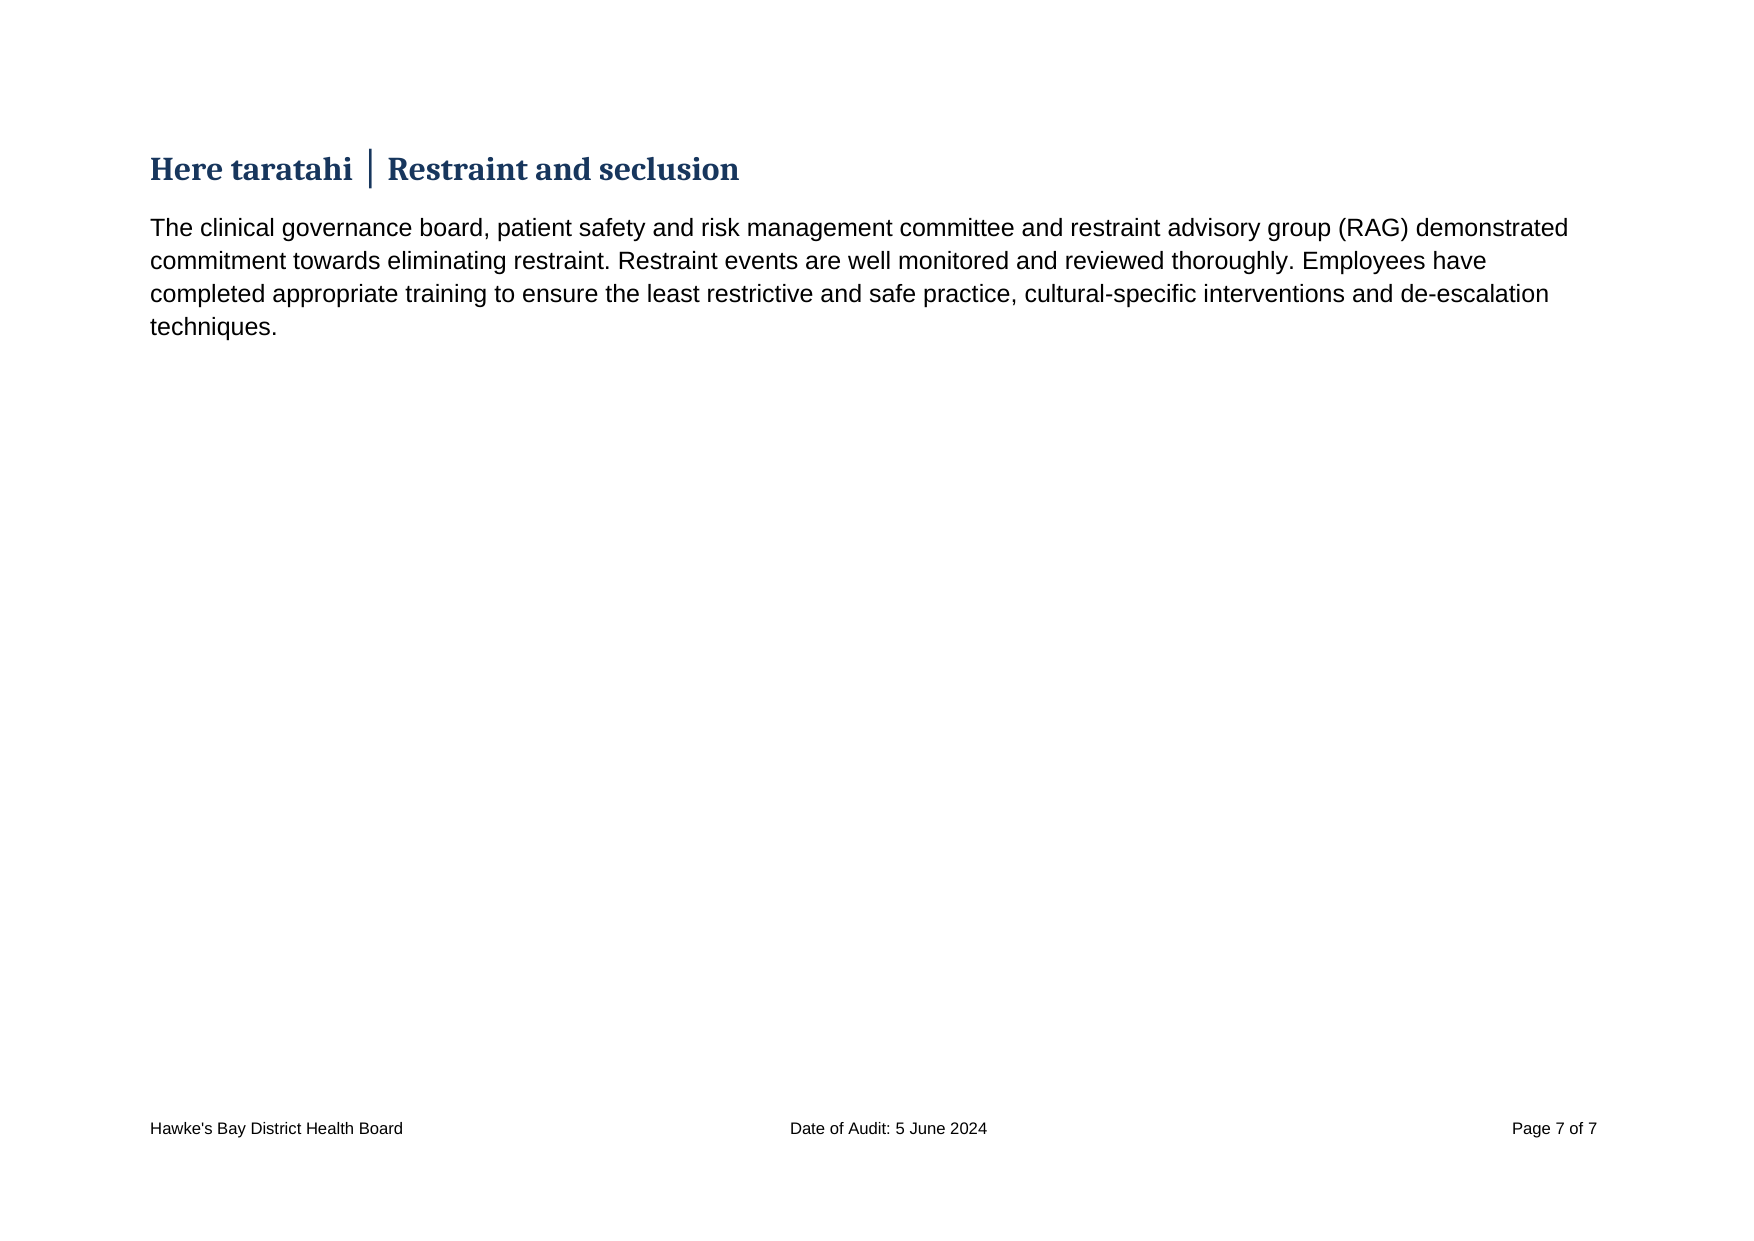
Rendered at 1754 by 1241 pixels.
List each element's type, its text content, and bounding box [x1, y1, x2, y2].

text The clinical governance board, patient safety and risk management committee and restraint advisory group (RAG) demonstrated commitment towards eliminating restraint. Restraint events are well monitored and reviewed thoroughly. Employees have completed appropriate training to ensure the least restrictive and safe practice, cultural-specific interventions and de-escalation techniques. [150, 213, 1604, 341]
subtitle Here taratahi │ Restraint and seclusion [371, 150, 1604, 188]
subtitle Here taratahi │ Restraint and seclusion [150, 150, 369, 188]
